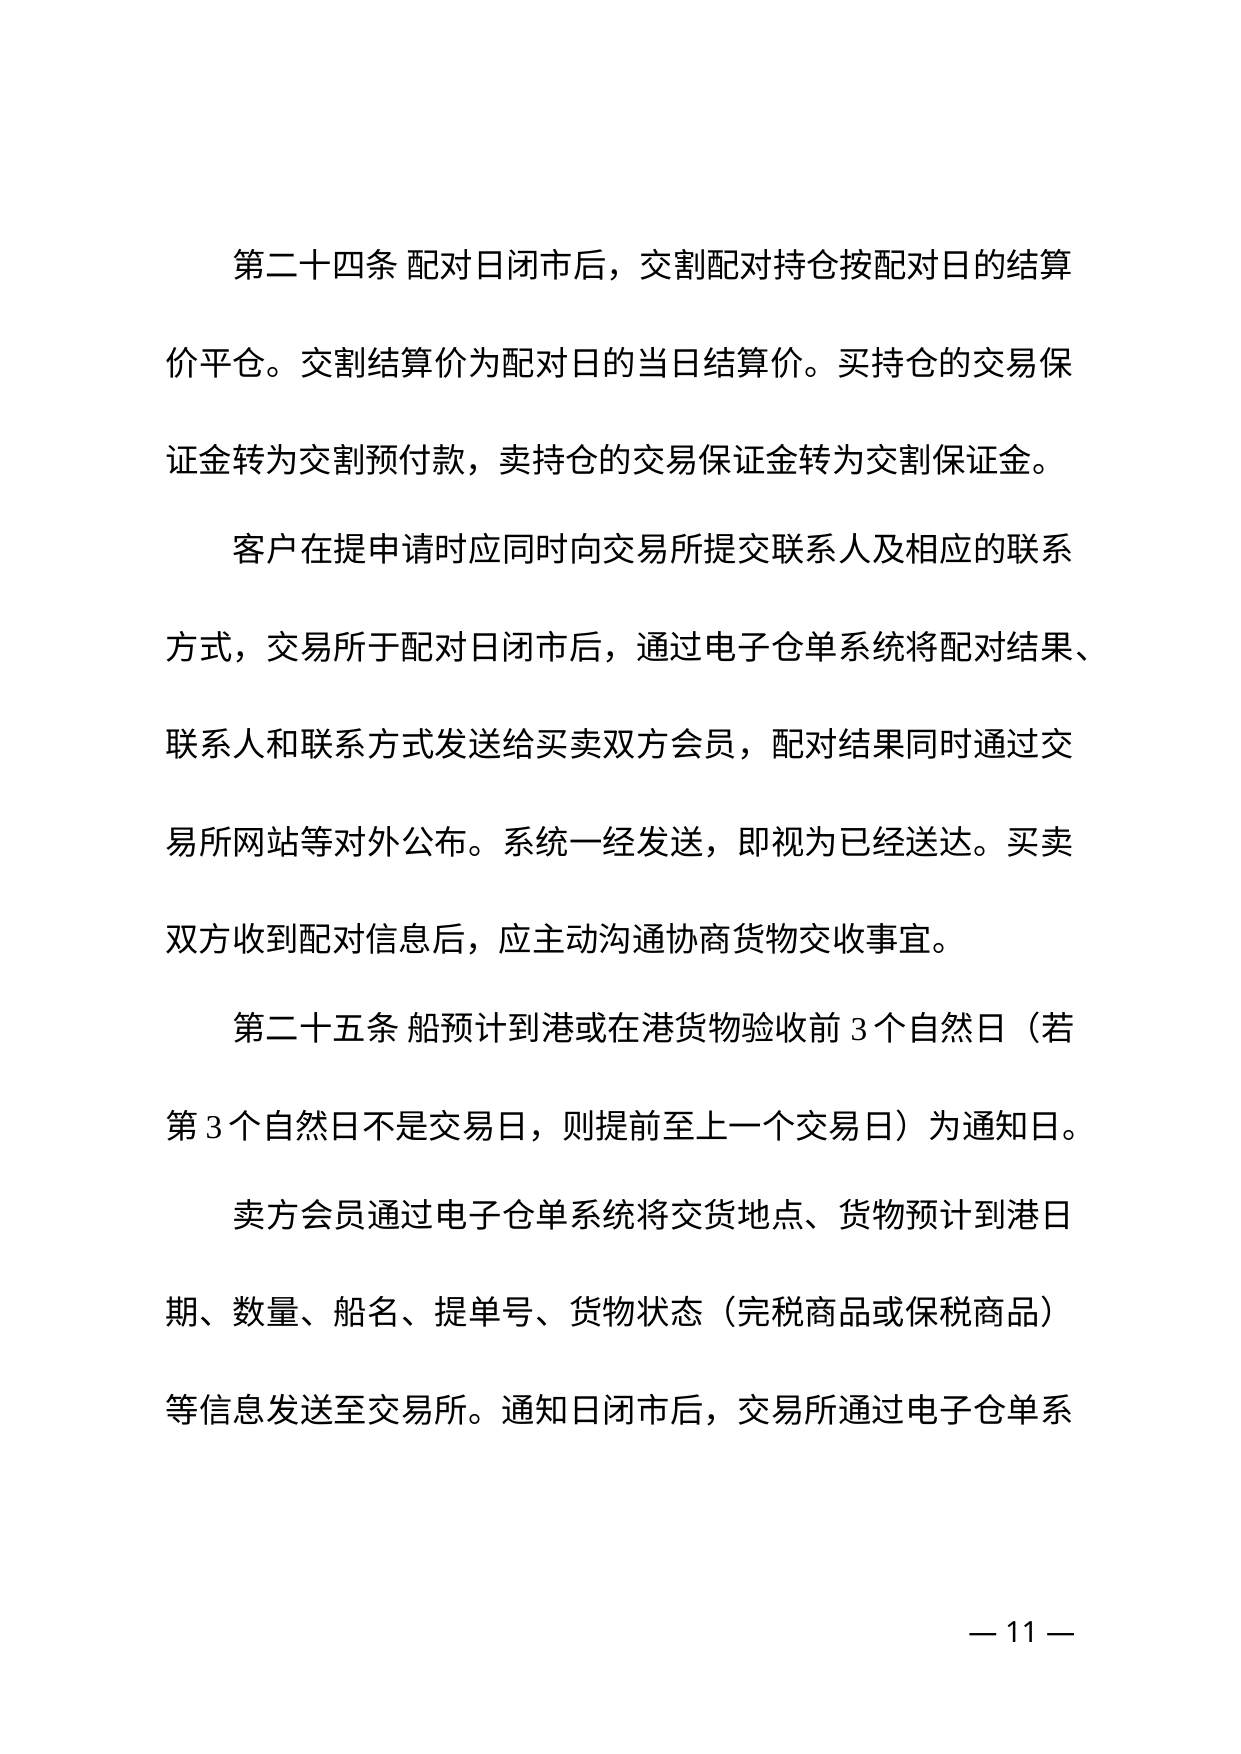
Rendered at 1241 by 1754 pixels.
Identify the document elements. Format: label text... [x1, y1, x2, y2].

text 客户在提申请时应同时向交易所提交联系人及相应的联系方式，交易所于配对日闭市后，通过电子仓单系统将配对结果、联系人和联系方式发送给买卖双方会员，配对结果同时通过交易所网站等对外公布。系统一经发送，即视为已经送达。买卖双方收到配对信息后，应主动沟通协商货物交收事宜。 [165, 514, 1075, 969]
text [165, 1180, 1075, 1440]
text 第二十五条 船预计到港或在港货物验收前3个自然日（若第3个自然日不是交易日，则提前至上一个交易日）为通知日。 [165, 994, 1075, 1156]
text 第二十四条 配对日闭市后，交割配对持仓按配对日的结算价平仓。交割结算价为配对日的当日结算价。买持仓的交易保证金转为交割预付款，卖持仓的交易保证金转为交割保证金。 [165, 231, 1075, 491]
